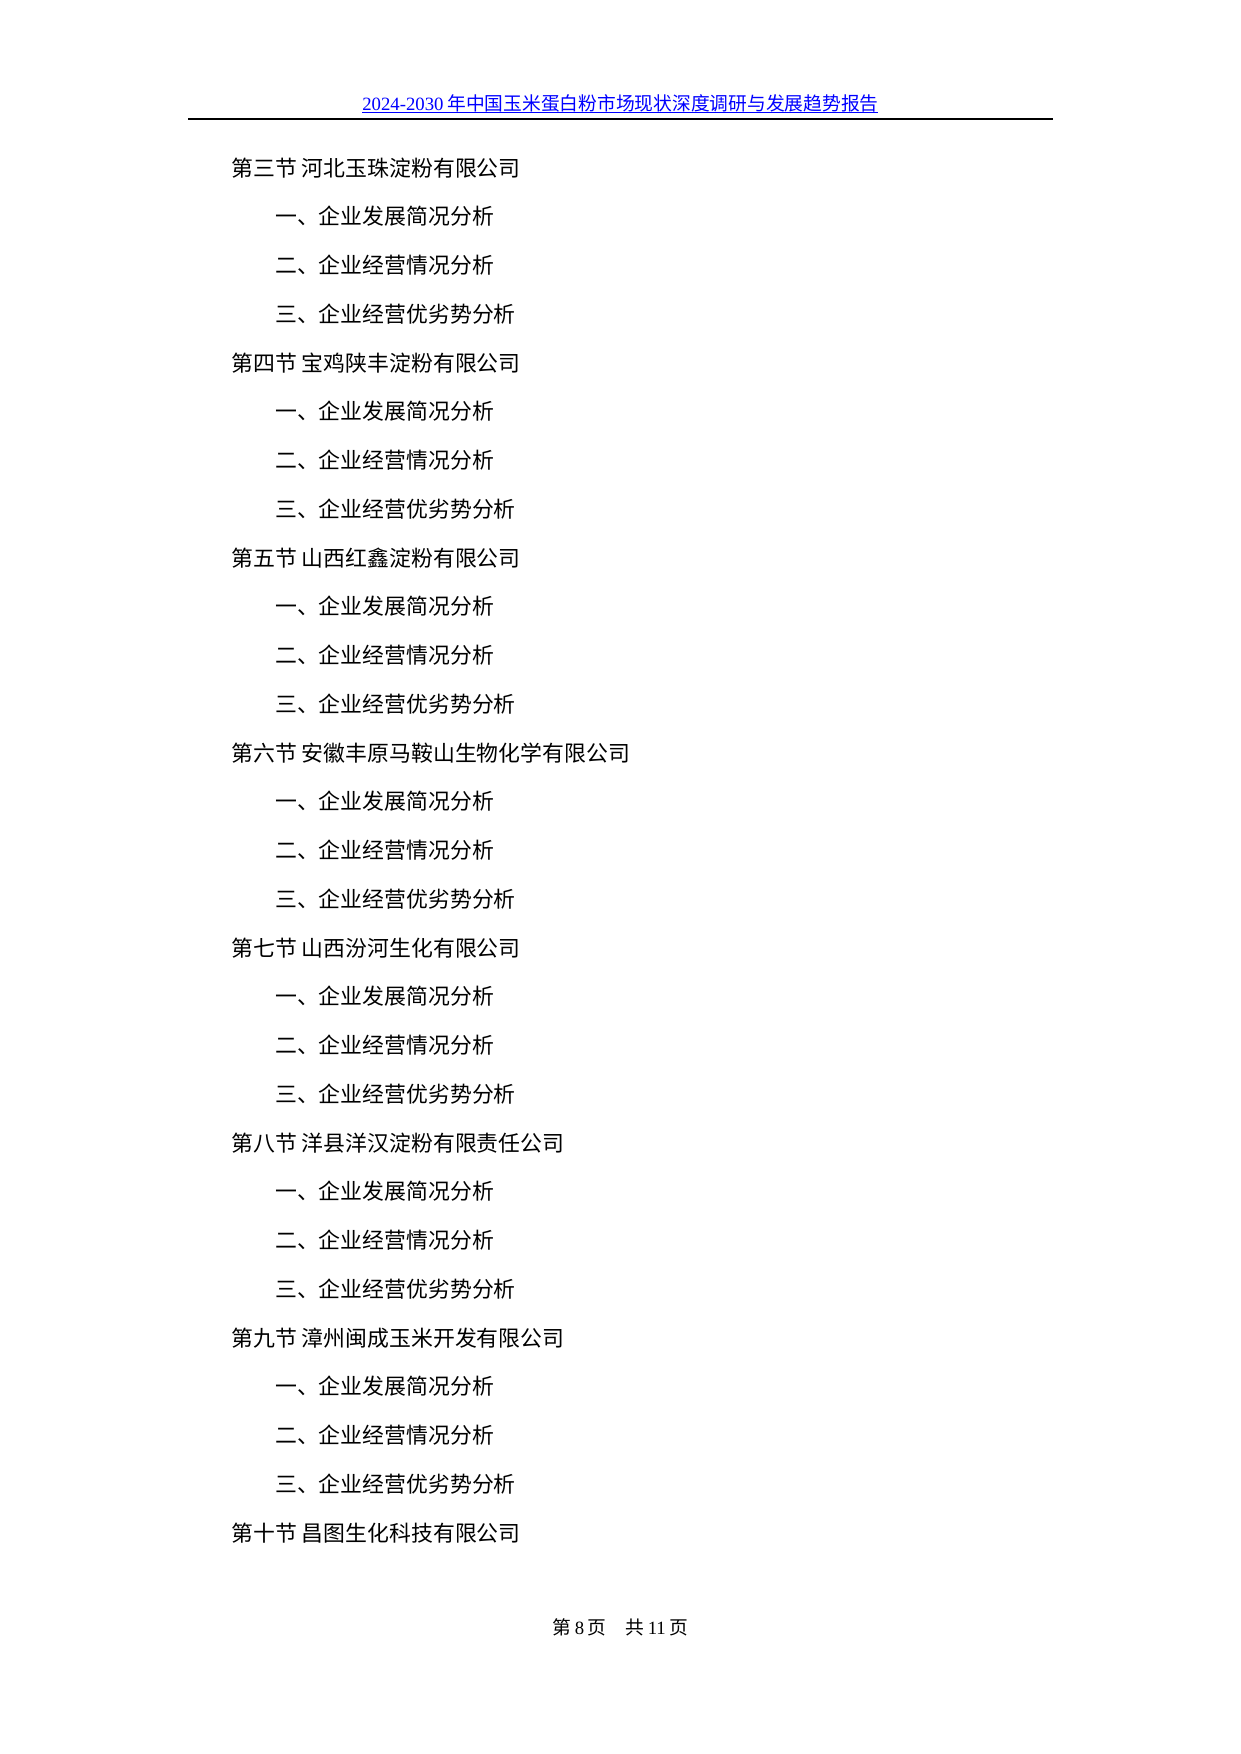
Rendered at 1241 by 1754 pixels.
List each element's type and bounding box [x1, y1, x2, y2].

text [187, 150, 1053, 1548]
